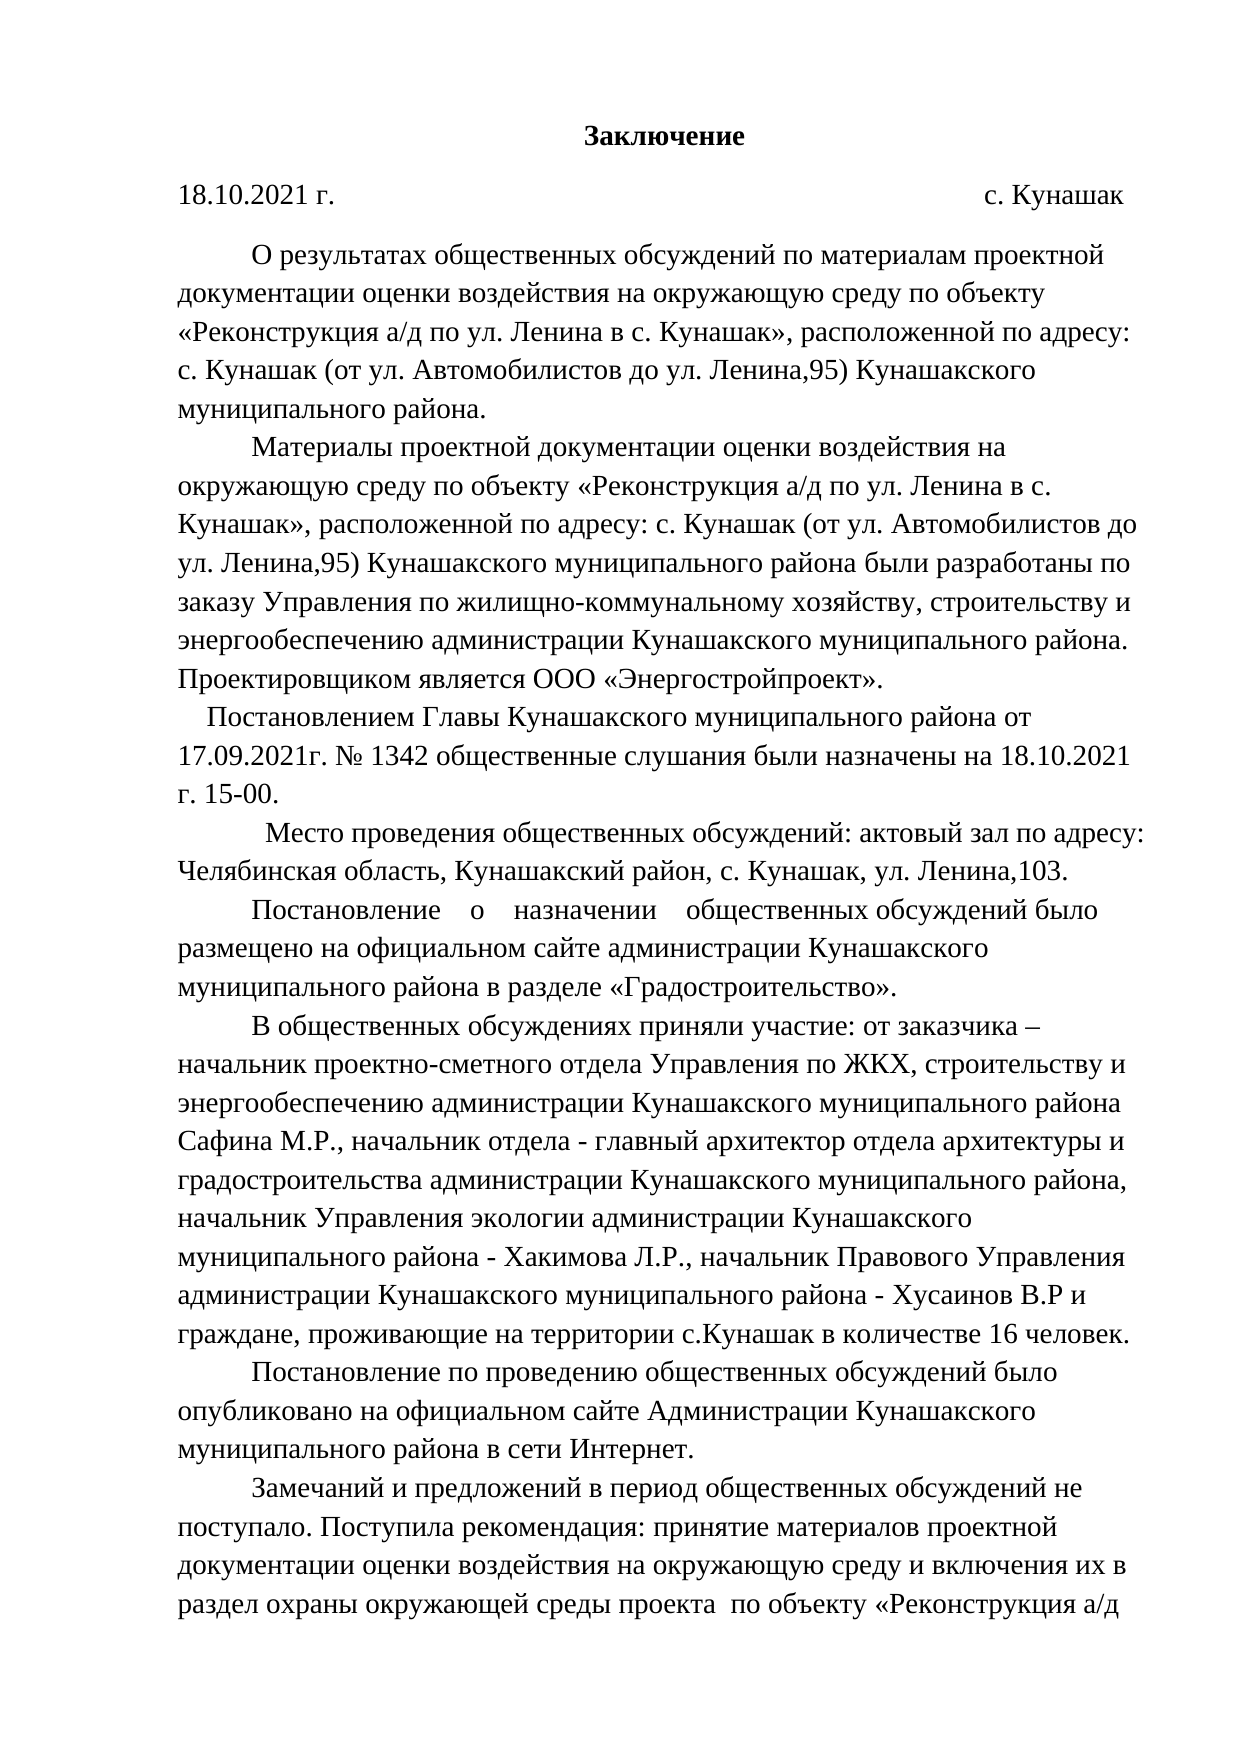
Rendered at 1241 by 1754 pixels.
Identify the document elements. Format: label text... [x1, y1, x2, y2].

text Материалы проектной документации оценки воздействия на окружающую среду по объекту «Реконструкция а/д по ул. Ленина в с. Кунашак», расположенной по адресу: с. Кунашак (от ул. Автомобилистов до ул. Ленина,95) Кунашакского муниципального района были разработаны по заказу Управления по жилищно-коммунальному хозяйству, строительству и энергообеспечению администрации Кунашакского муниципального района. Проектировщиком является ООО «Энергостройпроект». [177, 429, 1152, 694]
text Постановление по проведению общественных обсуждений было опубликовано на официальном сайте Администрации Кунашакского муниципального района в сети Интернет. [177, 1354, 1152, 1465]
text В общественных обсуждениях приняли участие: от заказчика – начальник проектно-сметного отдела Управления по ЖКХ, строительству и энергообеспечению администрации Кунашакского муниципального района Сафина М.Р., начальник отдела - главный архитектор отдела архитектуры и градостроительства администрации Кунашакского муниципального района, начальник Управления экологии администрации Кунашакского муниципального района - Хакимова Л.Р., начальник Правового Управления администрации Кунашакского муниципального района - Хусаинов В.Р и граждане, проживающие на территории с.Кунашак в количестве 16 человек. [177, 1008, 1152, 1349]
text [177, 1470, 1152, 1619]
text О результатах общественных обсуждений по материалам проектной документации оценки воздействия на окружающую среду по объекту «Реконструкция а/д по ул. Ленина в с. Кунашак», расположенной по адресу: с. Кунашак (от ул. Автомобилистов до ул. Ленина,95) Кунашакского муниципального района. [177, 237, 1152, 424]
text Постановление о назначении общественных обсуждений было размещено на официальном сайте администрации Кунашакского муниципального района в разделе «Градостроительство». [177, 892, 1152, 1003]
text Место проведения общественных обсуждений: актовый зал по адресу: Челябинская область, Кунашакский район, с. Кунашак, ул. Ленина,103. [177, 815, 1152, 887]
text Постановлением Главы Кунашакского муниципального района от 17.09.2021г. № 1342 общественные слушания были назначены на 18.10.2021 г. 15-00. [177, 699, 1152, 810]
text Заключение [177, 118, 1152, 152]
text 18.10.2021 г. с. Кунашак [177, 177, 1152, 211]
